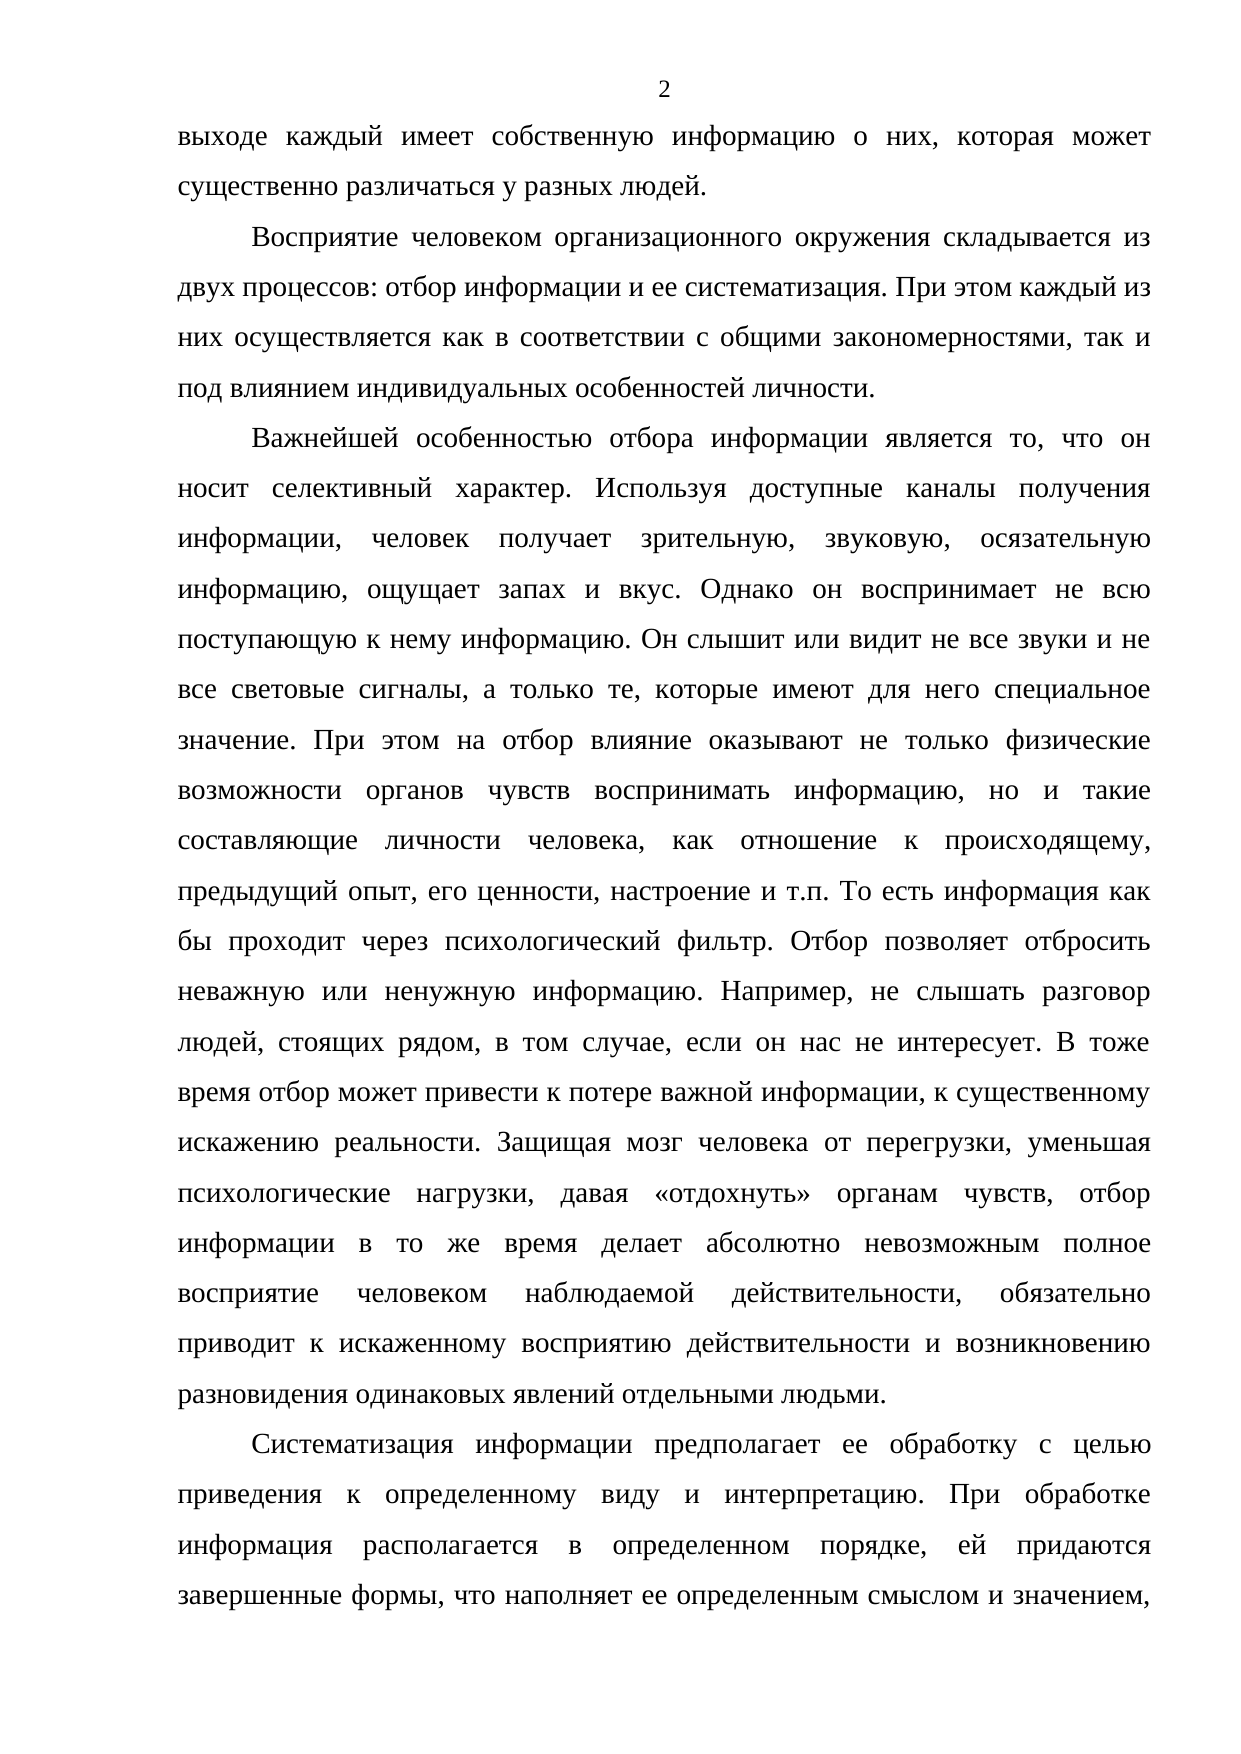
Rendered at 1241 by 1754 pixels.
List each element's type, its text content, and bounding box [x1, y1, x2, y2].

text Восприятие человеком организационного окружения складывается из двух процессов: отбор информации и ее систематизация. При этом каждый из них осуществляется как в соответствии с общими закономерностями, так и под влиянием индивидуальных особенностей личности. [177, 219, 1152, 403]
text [177, 1426, 1152, 1611]
text Важнейшей особенностью отбора информации является то, что он носит селективный характер. Используя доступные каналы получения информации, человек получает зрительную, звуковую, осязательную информацию, ощущает запах и вкус. Однако он воспринимает не всю поступающую к нему информацию. Он слышит или видит не все звуки и не все световые сигналы, а только те, которые имеют для него специальное значение. При этом на отбор влияние оказывают не только физические возможности органов чувств воспринимать информацию, но и такие составляющие личности человека, как отношение к происходящему, предыдущий опыт, его ценности, настроение и т.п. То есть информация как бы проходит через психологический фильтр. Отбор позволяет отбросить неважную или ненужную информацию. Например, не слышать разговор людей, стоящих рядом, в том случае, если он нас не интересует. В тоже время отбор может привести к потере важной информации, к существенному искажению реальности. Защищая мозг человека от перегрузки, уменьшая психологические нагрузки, давая «отдохнуть» органам чувств, отбор информации в то же время делает абсолютно невозможным полное восприятие человеком наблюдаемой действительности, обязательно приводит к искаженному восприятию действительности и возникновению разновидения одинаковых явлений отдельными людьми. [177, 420, 1152, 1409]
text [177, 118, 1152, 202]
